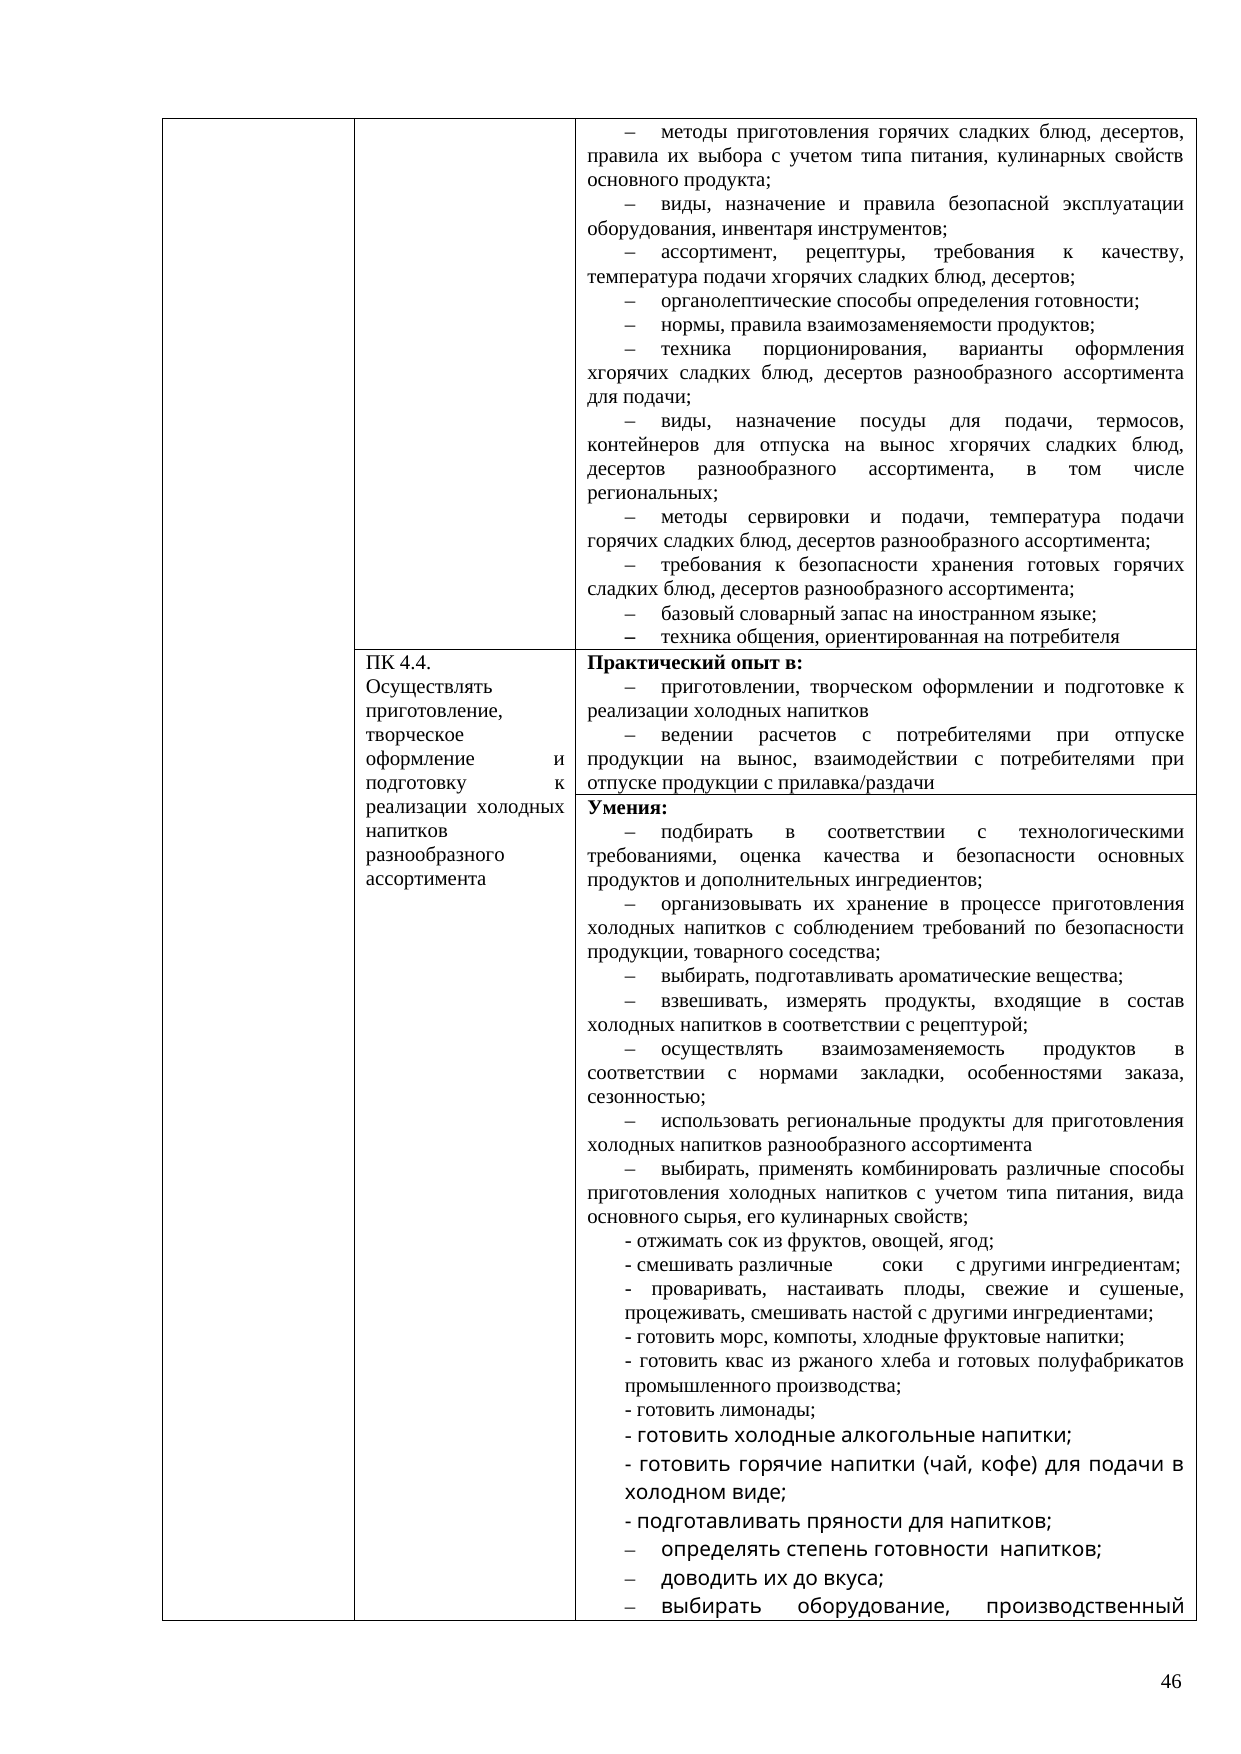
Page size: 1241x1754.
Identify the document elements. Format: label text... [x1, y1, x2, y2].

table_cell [576, 795, 1196, 1620]
table_cell Практический опыт в: приготовлении, творческом оформлении и подготовке к реализации холодных напитков ведении расчетов с потребителями при отпуске продукции на вынос, взаимодействии с потребителями при отпуске продукции с прилавка/раздачи [576, 650, 1196, 794]
table_cell ПК 4.4. Осуществлять приготовление, творческое оформление и подготовку к реализации холодных напитков разнообразного ассортимента [355, 650, 575, 1620]
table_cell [576, 119, 1196, 648]
